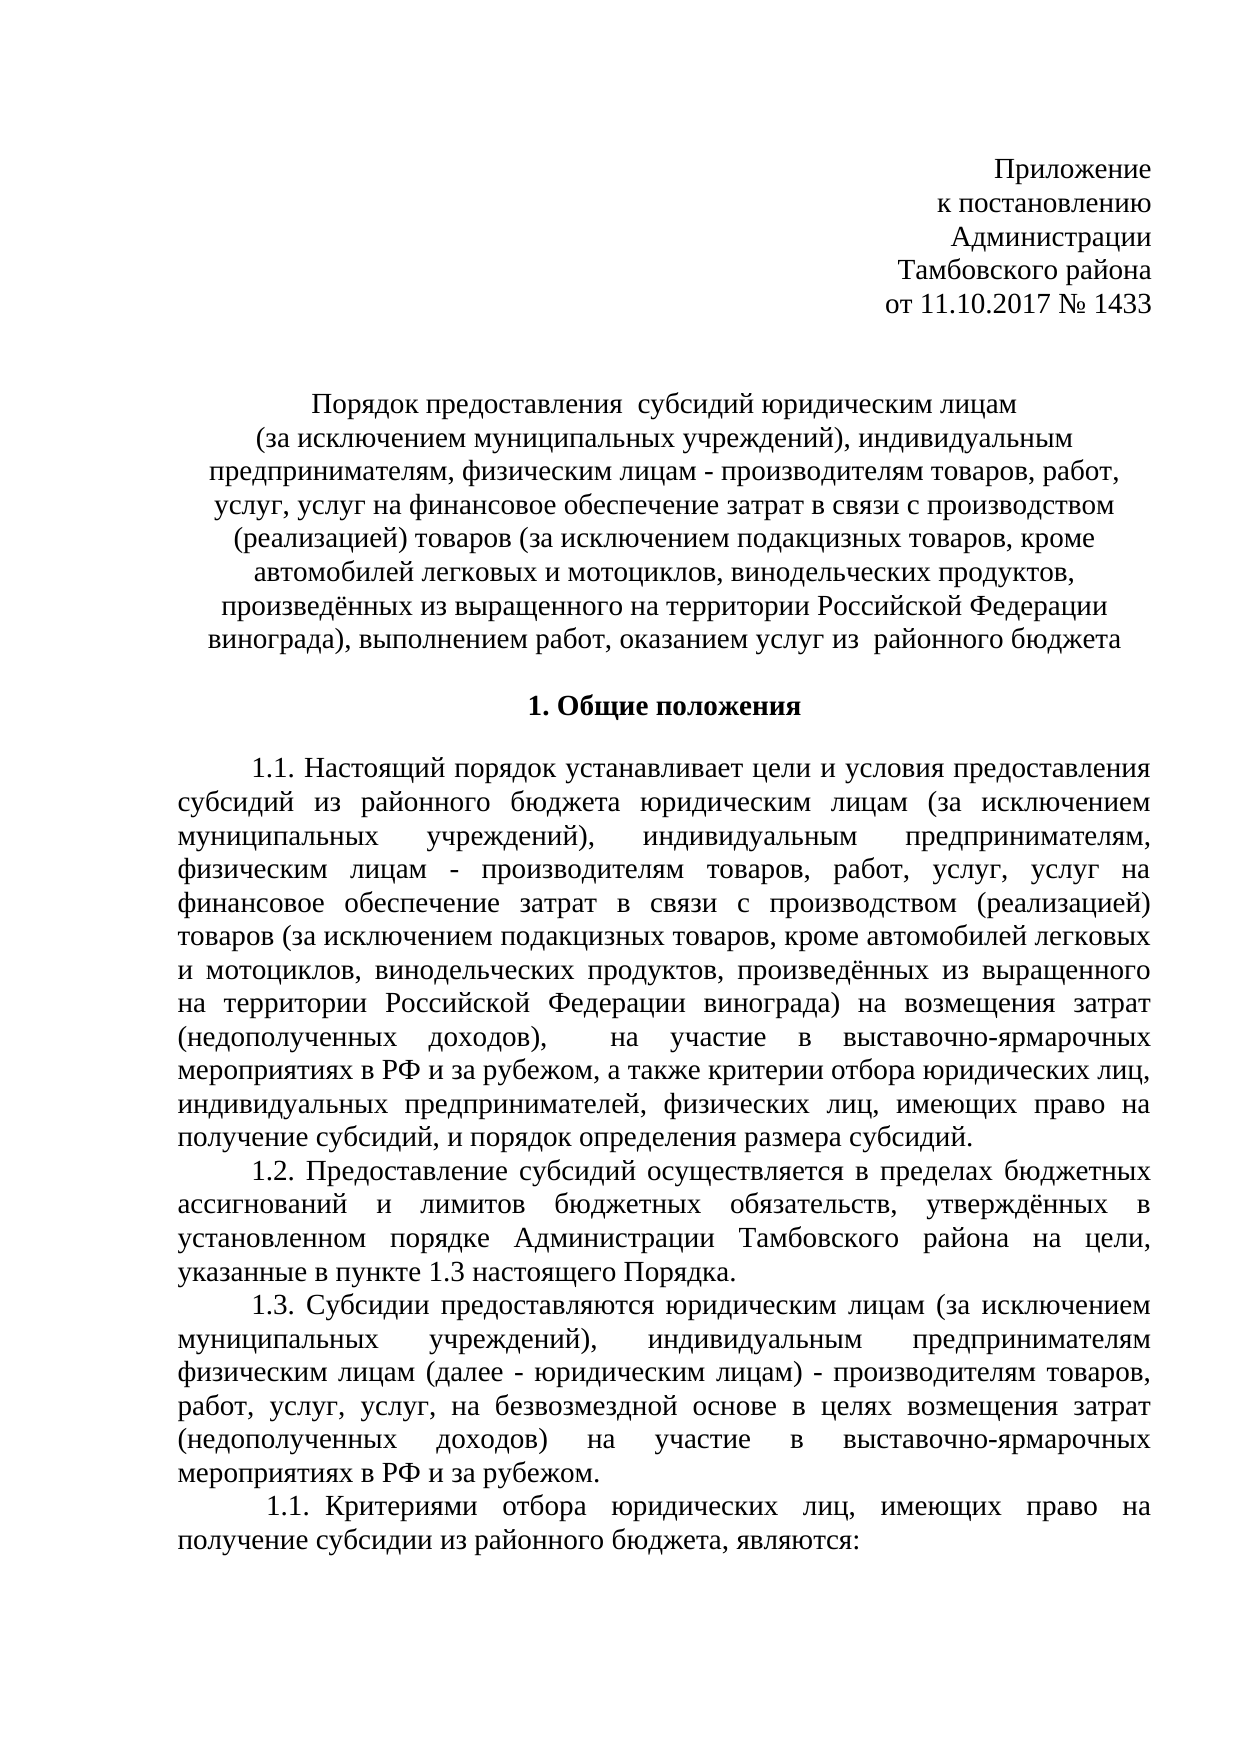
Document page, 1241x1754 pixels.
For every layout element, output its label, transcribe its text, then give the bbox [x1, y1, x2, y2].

text Приложение [177, 152, 1152, 185]
text Тамбовского района [177, 252, 1152, 286]
list Критериями отбора юридических лиц, имеющих право на получение субсидии из районного бюджета, являются: [177, 1488, 1152, 1556]
text к постановлению [177, 185, 1152, 219]
text 1.3. Субсидии предоставляются юридическим лицам (за исключением муниципальных учреждений), индивидуальным предпринимателям физическим лицам (далее - юридическим лицам) - производителям товаров, работ, услуг, услуг, на безвозмездной основе в целях возмещения затрат (недополученных доходов) на участие в выставочно-ярмарочных мероприятиях в РФ и за рубежом. [177, 1287, 1152, 1488]
text от 11.10.2017 № 1433 [177, 286, 1152, 319]
text 1. Общие положения [177, 688, 1152, 722]
text Администрации [177, 219, 1152, 252]
text (за исключением муниципальных учреждений), индивидуальным предпринимателям, физическим лицам - производителям товаров, работ, услуг, услуг на финансовое обеспечение затрат в связи с производством (реализацией) товаров (за исключением подакцизных товаров, кроме автомобилей легковых и мотоциклов, винодельческих продуктов, произведённых из выращенного на территории Российской Федерации винограда), выполнением работ, оказанием услуг из районного бюджета [177, 420, 1152, 655]
text 1.1. Настоящий порядок устанавливает цели и условия предоставления субсидий из районного бюджета юридическим лицам (за исключением муниципальных учреждений), индивидуальным предпринимателям, физическим лицам - производителям товаров, работ, услуг, услуг на финансовое обеспечение затрат в связи с производством (реализацией) товаров (за исключением подакцизных товаров, кроме автомобилей легковых и мотоциклов, винодельческих продуктов, произведённых из выращенного на территории Российской Федерации винограда) на возмещения затрат (недополученных доходов), на участие в выставочно-ярмарочных мероприятиях в РФ и за рубежом, а также критерии отбора юридических лиц, индивидуальных предпринимателей, физических лиц, имеющих право на получение субсидий, и порядок определения размера субсидий. [177, 751, 1152, 1153]
text 1.2. Предоставление субсидий осуществляется в пределах бюджетных ассигнований и лимитов бюджетных обязательств, утверждённых в установленном порядке Администрации Тамбовского района на цели, указанные в пункте 1.3 настоящего Порядка. [177, 1153, 1152, 1287]
text Порядок предоставления субсидий юридическим лицам [177, 386, 1152, 420]
